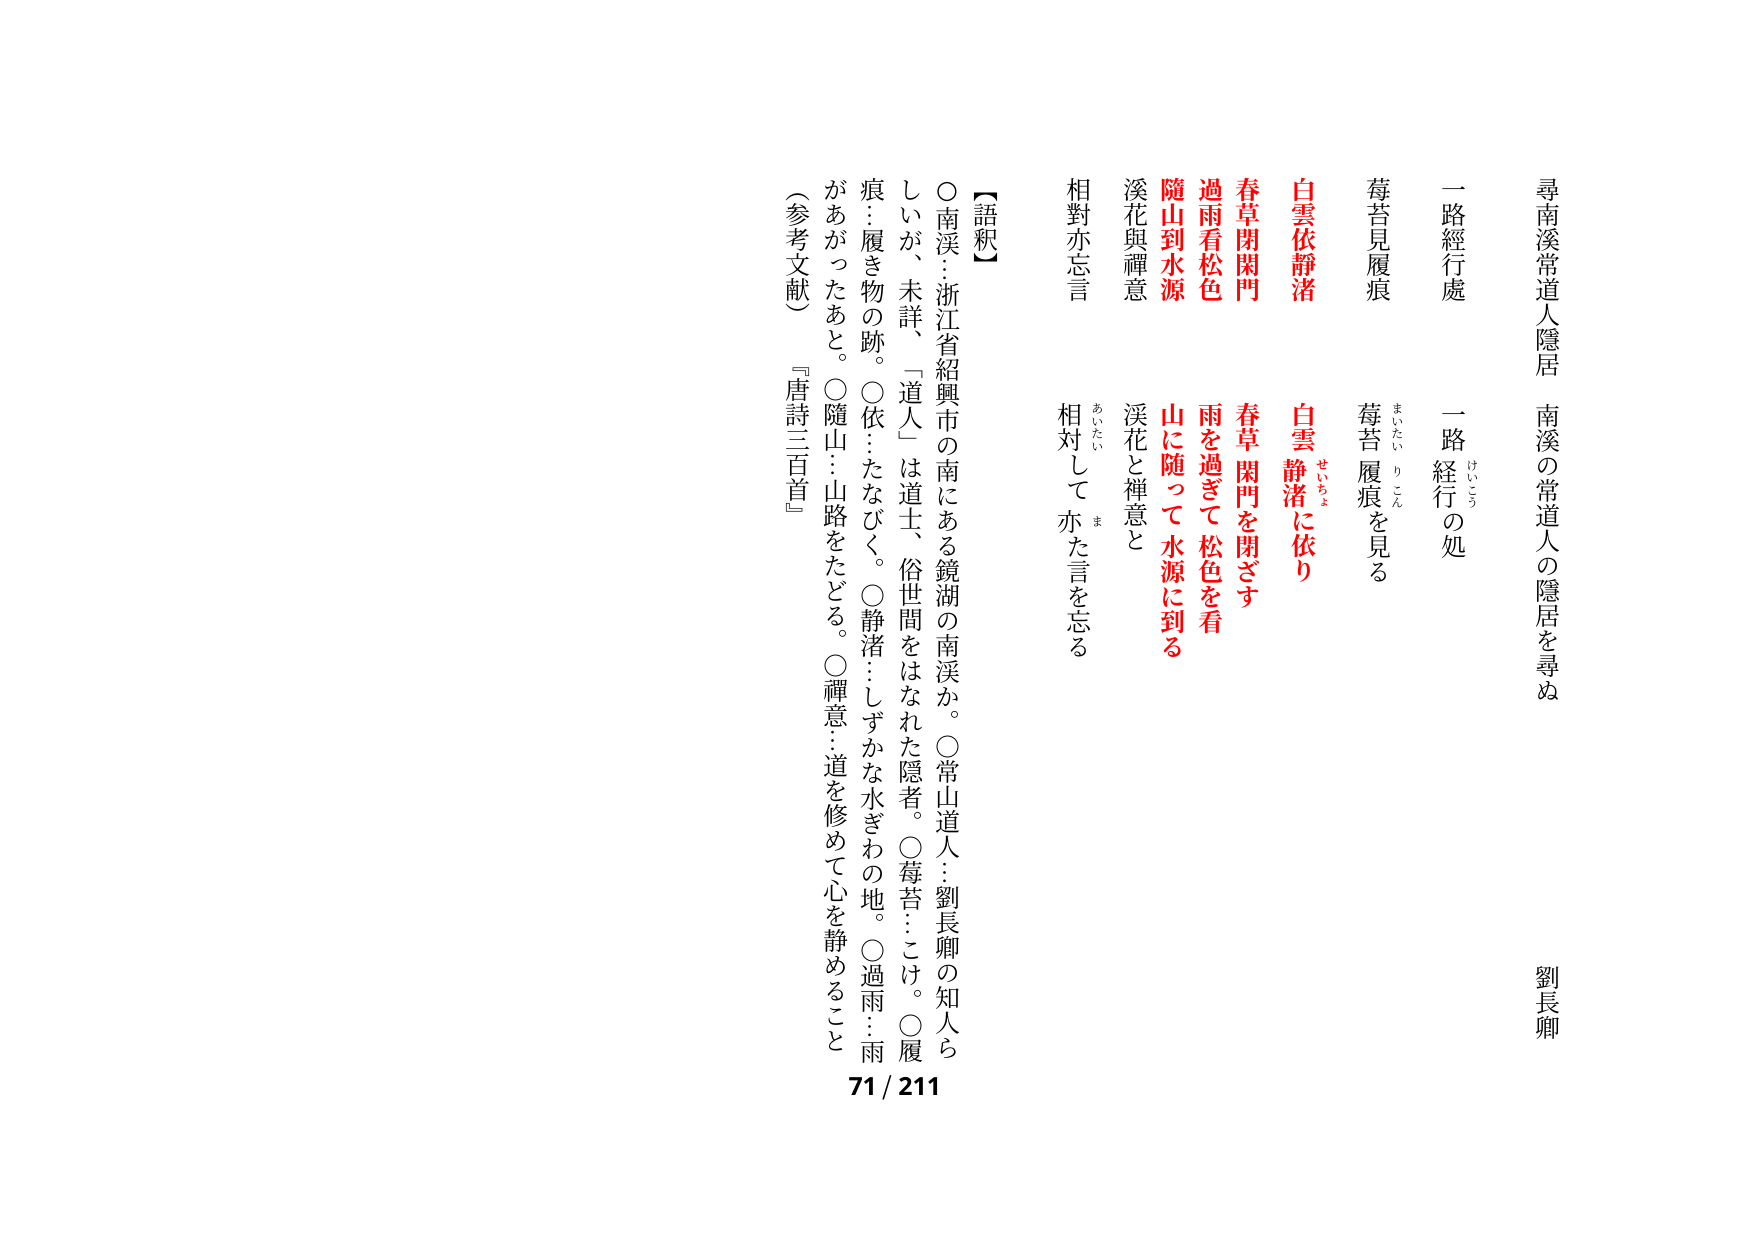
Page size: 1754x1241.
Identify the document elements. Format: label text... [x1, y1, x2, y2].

text 莓苔見履痕 を見る [1342, 177, 1417, 1063]
text ○南渓…浙江省紹興市の南にある鏡湖の南渓か。○常山道人…劉長卿の知人らしいが、未詳、「道人」は道士、俗世間をはなれた隠者。○莓苔…こけ。○履痕…履き物の跡。○依…たなびく。○静渚…しずかな水ぎわの地。○過雨…雨があがったあと。○隨山…山路をたどる。○禪意…道を修めて心を静めること [817, 177, 967, 1063]
text 尋南溪常道人隱居 南溪の常道人の隱居を尋ぬ 劉長卿 [1529, 177, 1567, 1063]
text 相對亦忘言 して た言を忘る [1042, 177, 1117, 1063]
text 隨山到水源 山に随って 水源に到る [1154, 177, 1192, 1063]
text 【語釈】 [967, 177, 1004, 1063]
text 春草閉閑門 春草 閑門を閉ざす [1229, 177, 1267, 1063]
text 過雨看松色 雨を過ぎて 松色を看 [1192, 177, 1229, 1063]
text 白雲依靜渚 白雲 に依り [1267, 177, 1342, 1063]
text （参考文献） 『唐詩三百首』 [779, 177, 817, 1063]
text 一路經行處 一路 の処 [1417, 177, 1492, 1063]
text 溪花與禪意 渓花と禅意と [1117, 177, 1154, 1063]
